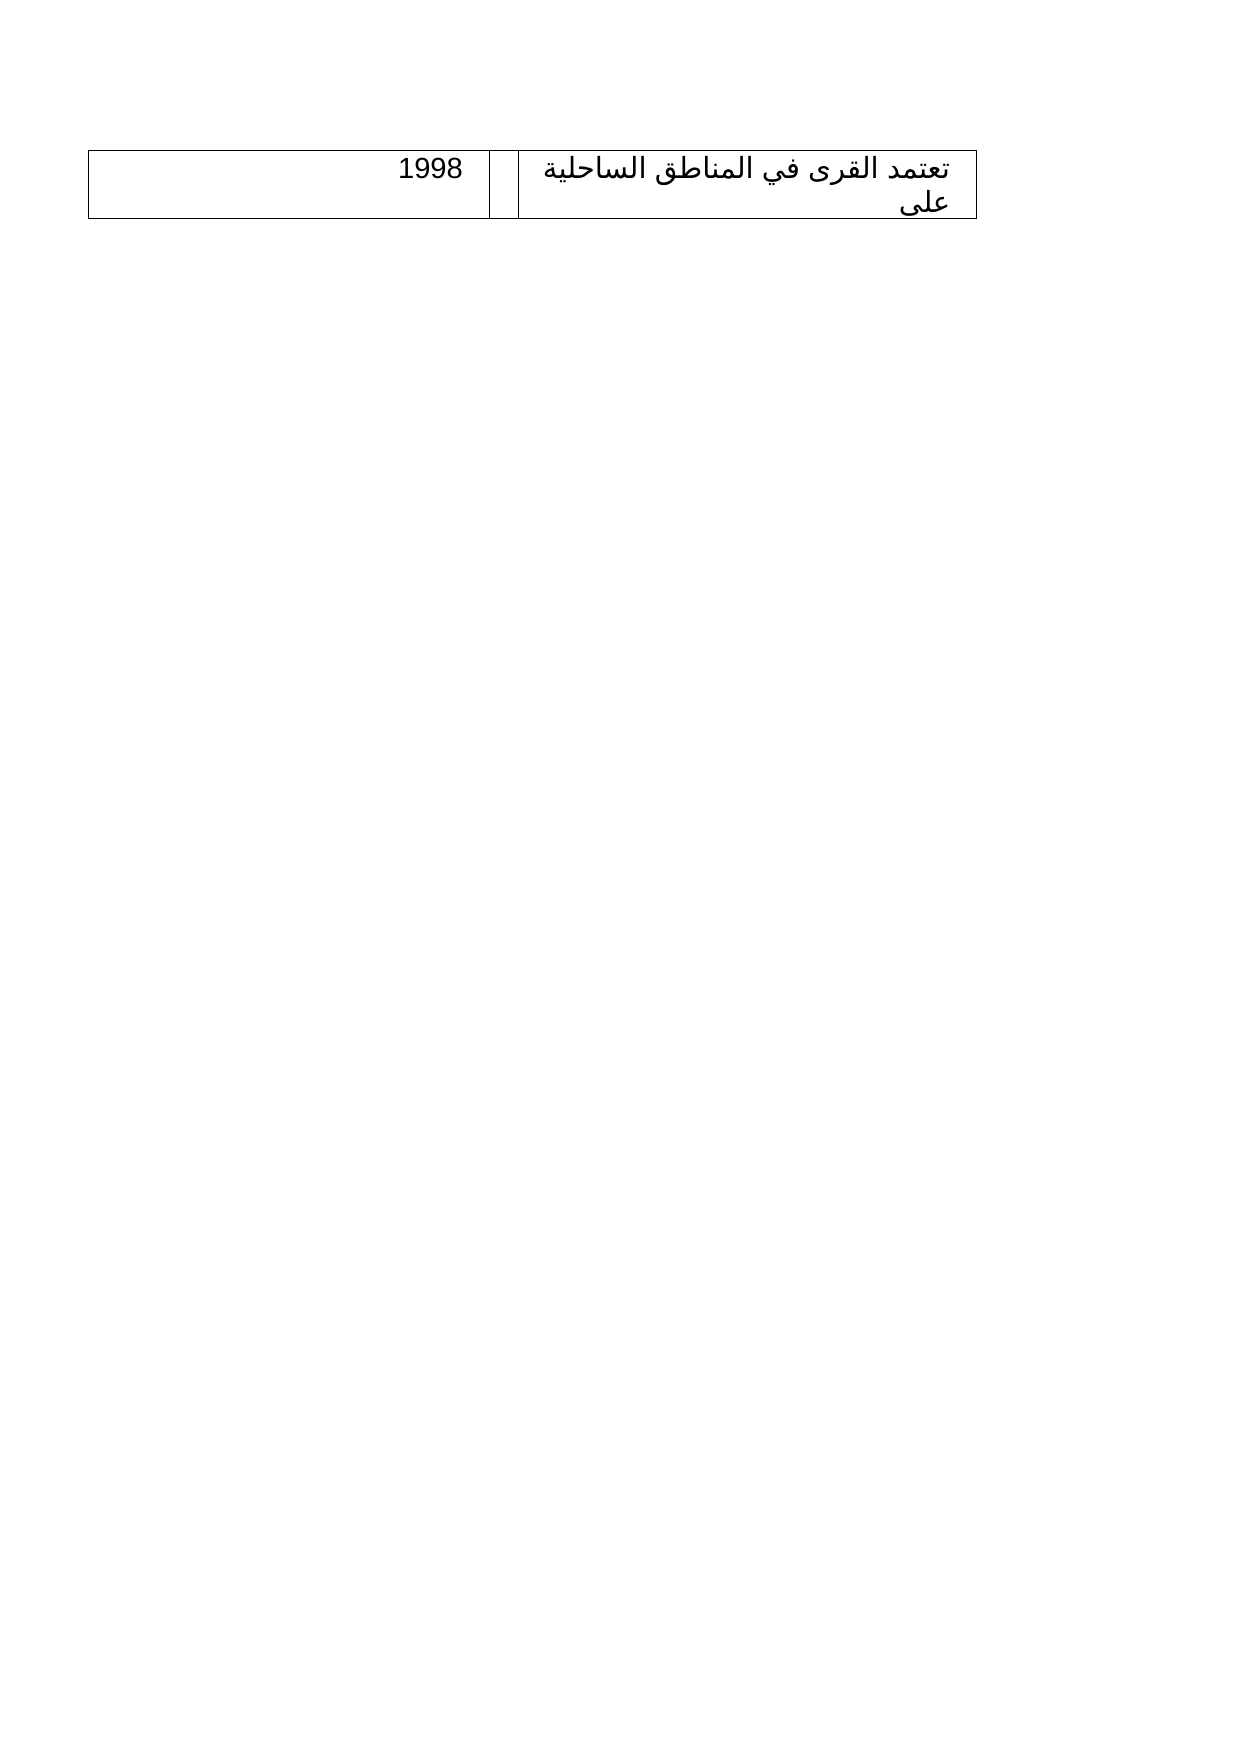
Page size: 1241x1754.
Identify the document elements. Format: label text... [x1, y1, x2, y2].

table_cell 1998 [89, 151, 489, 218]
table_cell تعتمد القرى في المناطق الساحلية على [519, 151, 976, 218]
table_cell [490, 151, 518, 218]
